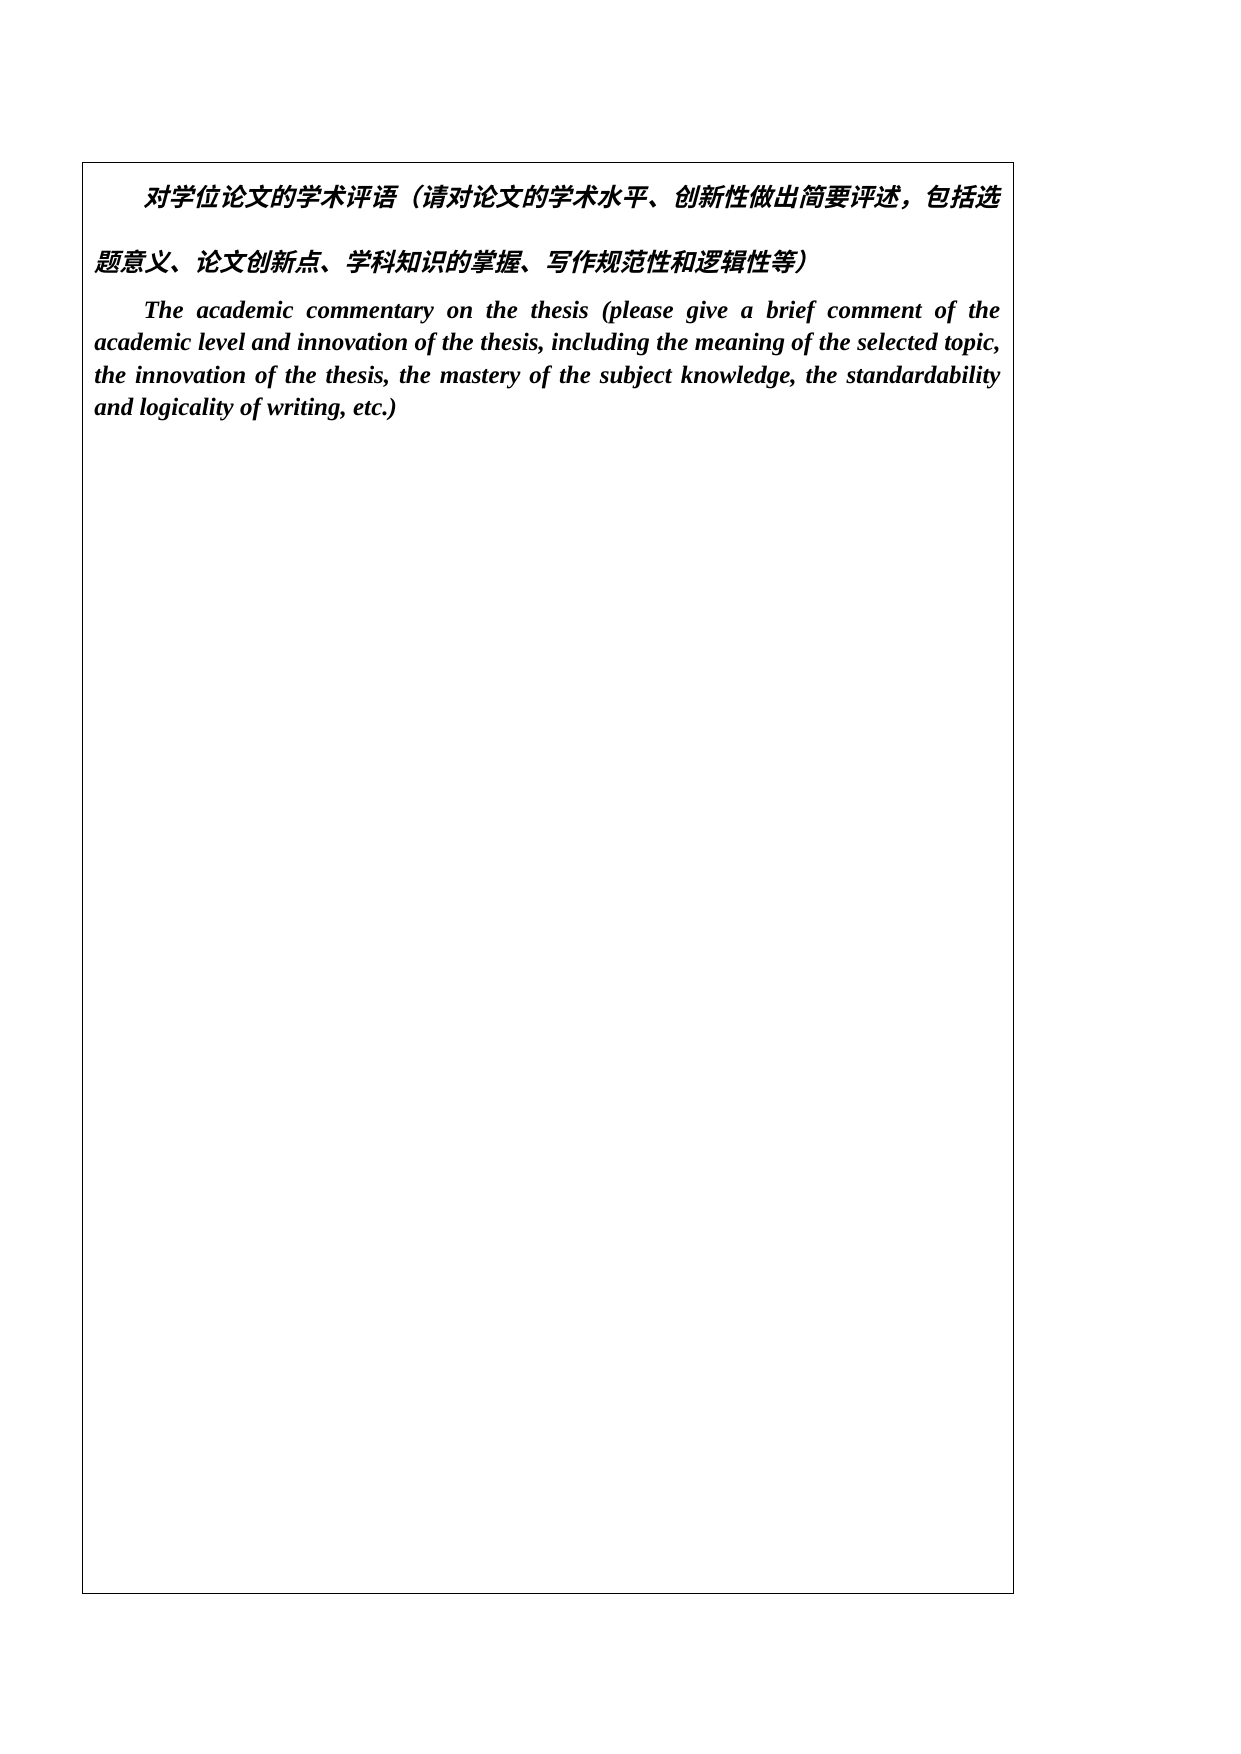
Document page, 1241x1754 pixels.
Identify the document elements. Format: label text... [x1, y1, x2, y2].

table_header 对学位论文的学术评语（请对论文的学术水平、创新性做出简要评述，包括选题意义、论文创新点、学科知识的掌握、写作规范性和逻辑性等） The academic commentary on the thesis (please give a brief comment of the academic level and innovation of the thesis, including the meaning of the selected topic, the innovation of the thesis, the mastery of the subject knowledge, the standardability and logicality of writing, etc.) [83, 163, 1013, 1593]
